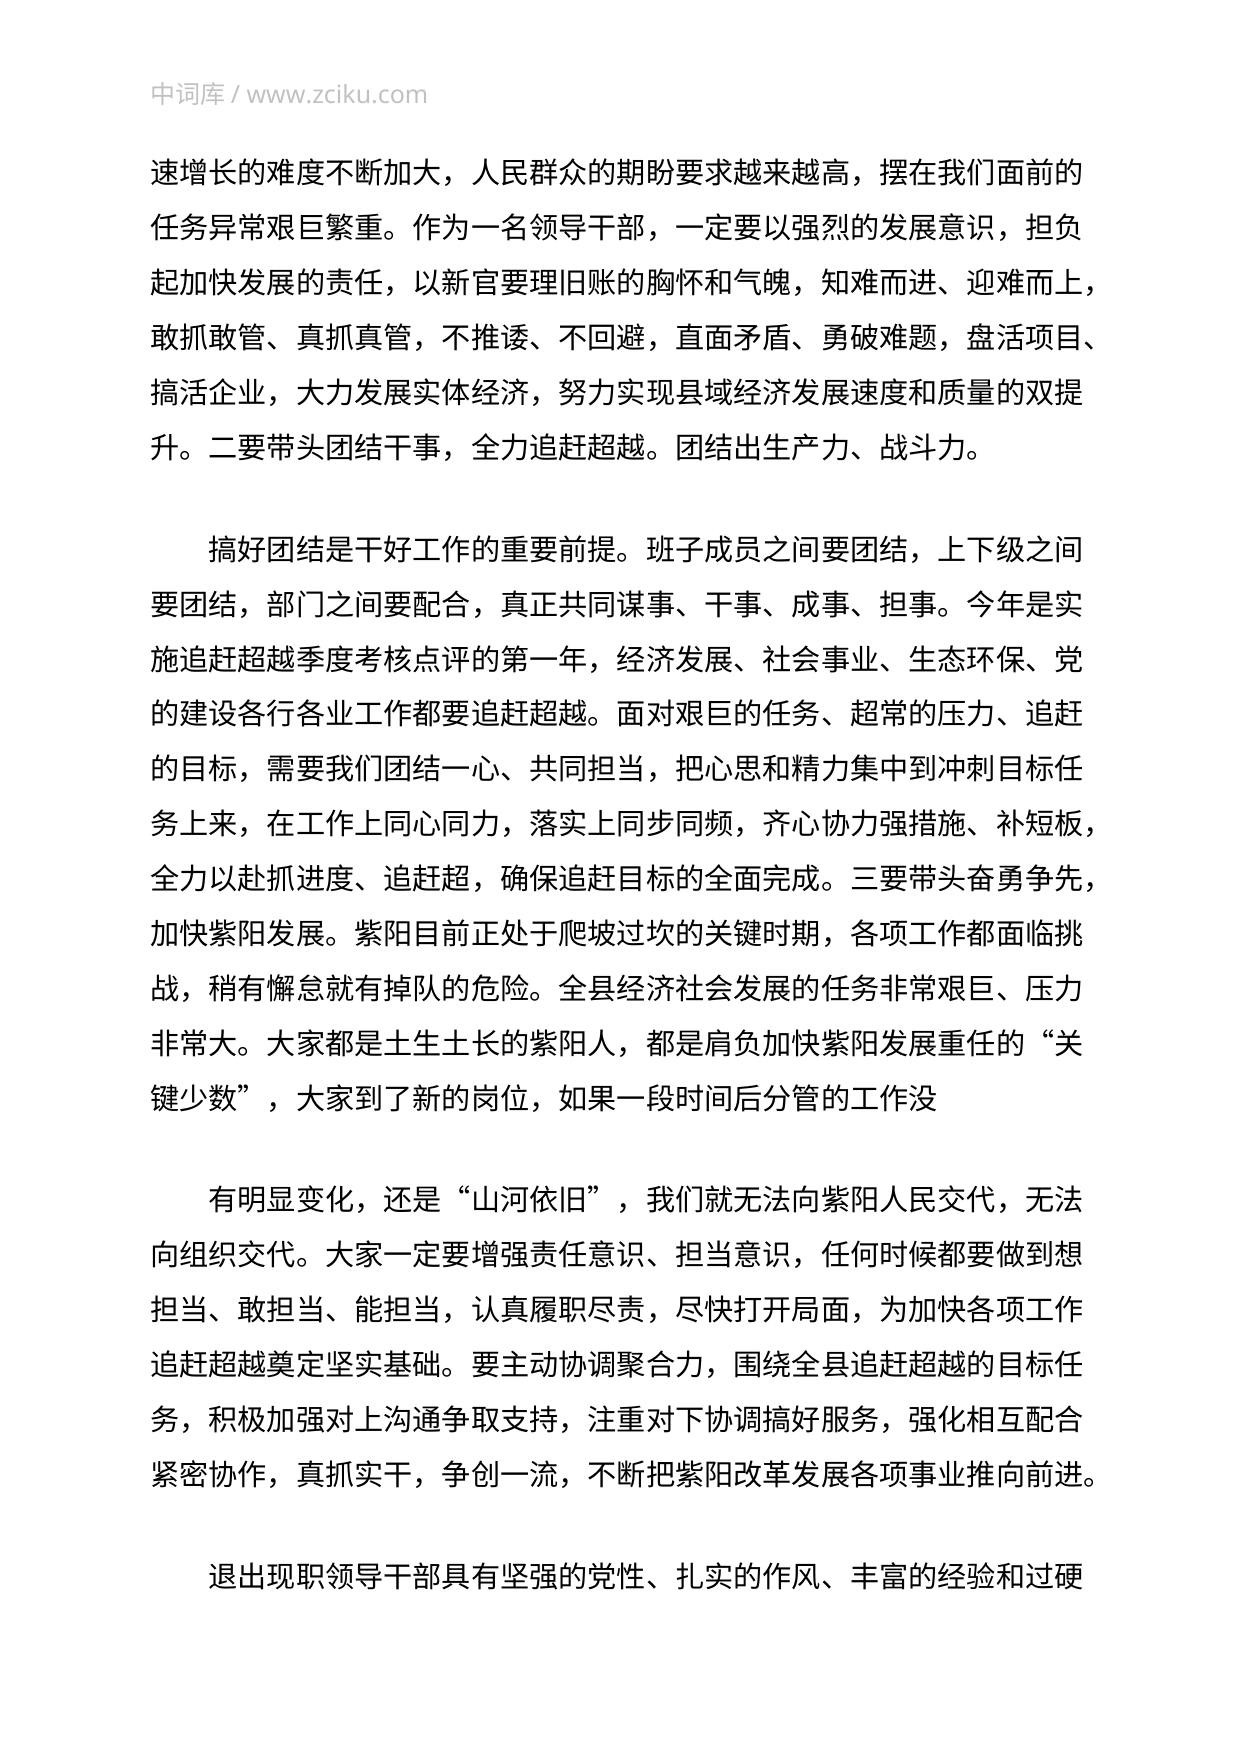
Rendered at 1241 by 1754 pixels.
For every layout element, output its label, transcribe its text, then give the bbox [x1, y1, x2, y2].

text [150, 150, 1090, 467]
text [150, 1553, 1090, 1596]
text 有明显变化，还是“山河依旧”，我们就无法向紫阳人民交代，无法向组织交代。大家一定要增强责任意识、担当意识，任何时候都要做到想担当、敢担当、能担当，认真履职尽责，尽快打开局面，为加快各项工作追赶超越奠定坚实基础。要主动协调聚合力，围绕全县追赶超越的目标任务，积极加强对上沟通争取支持，注重对下协调搞好服务，强化相互配合紧密协作，真抓实干，争创一流，不断把紫阳改革发展各项事业推向前进。 [150, 1177, 1090, 1494]
text 搞好团结是干好工作的重要前提。班子成员之间要团结，上下级之间要团结，部门之间要配合，真正共同谋事、干事、成事、担事。今年是实施追赶超越季度考核点评的第一年，经济发展、社会事业、生态环保、党的建设各行各业工作都要追赶超越。面对艰巨的任务、超常的压力、追赶的目标，需要我们团结一心、共同担当，把心思和精力集中到冲刺目标任务上来，在工作上同心同力，落实上同步同频，齐心协力强措施、补短板，全力以赴抓进度、追赶超，确保追赶目标的全面完成。三要带头奋勇争先，加快紫阳发展。紫阳目前正处于爬坡过坎的关键时期，各项工作都面临挑战，稍有懈怠就有掉队的危险。全县经济社会发展的任务非常艰巨、压力非常大。大家都是土生土长的紫阳人，都是肩负加快紫阳发展重任的“关键少数”，大家到了新的岗位，如果一段时间后分管的工作没 [150, 526, 1090, 1117]
